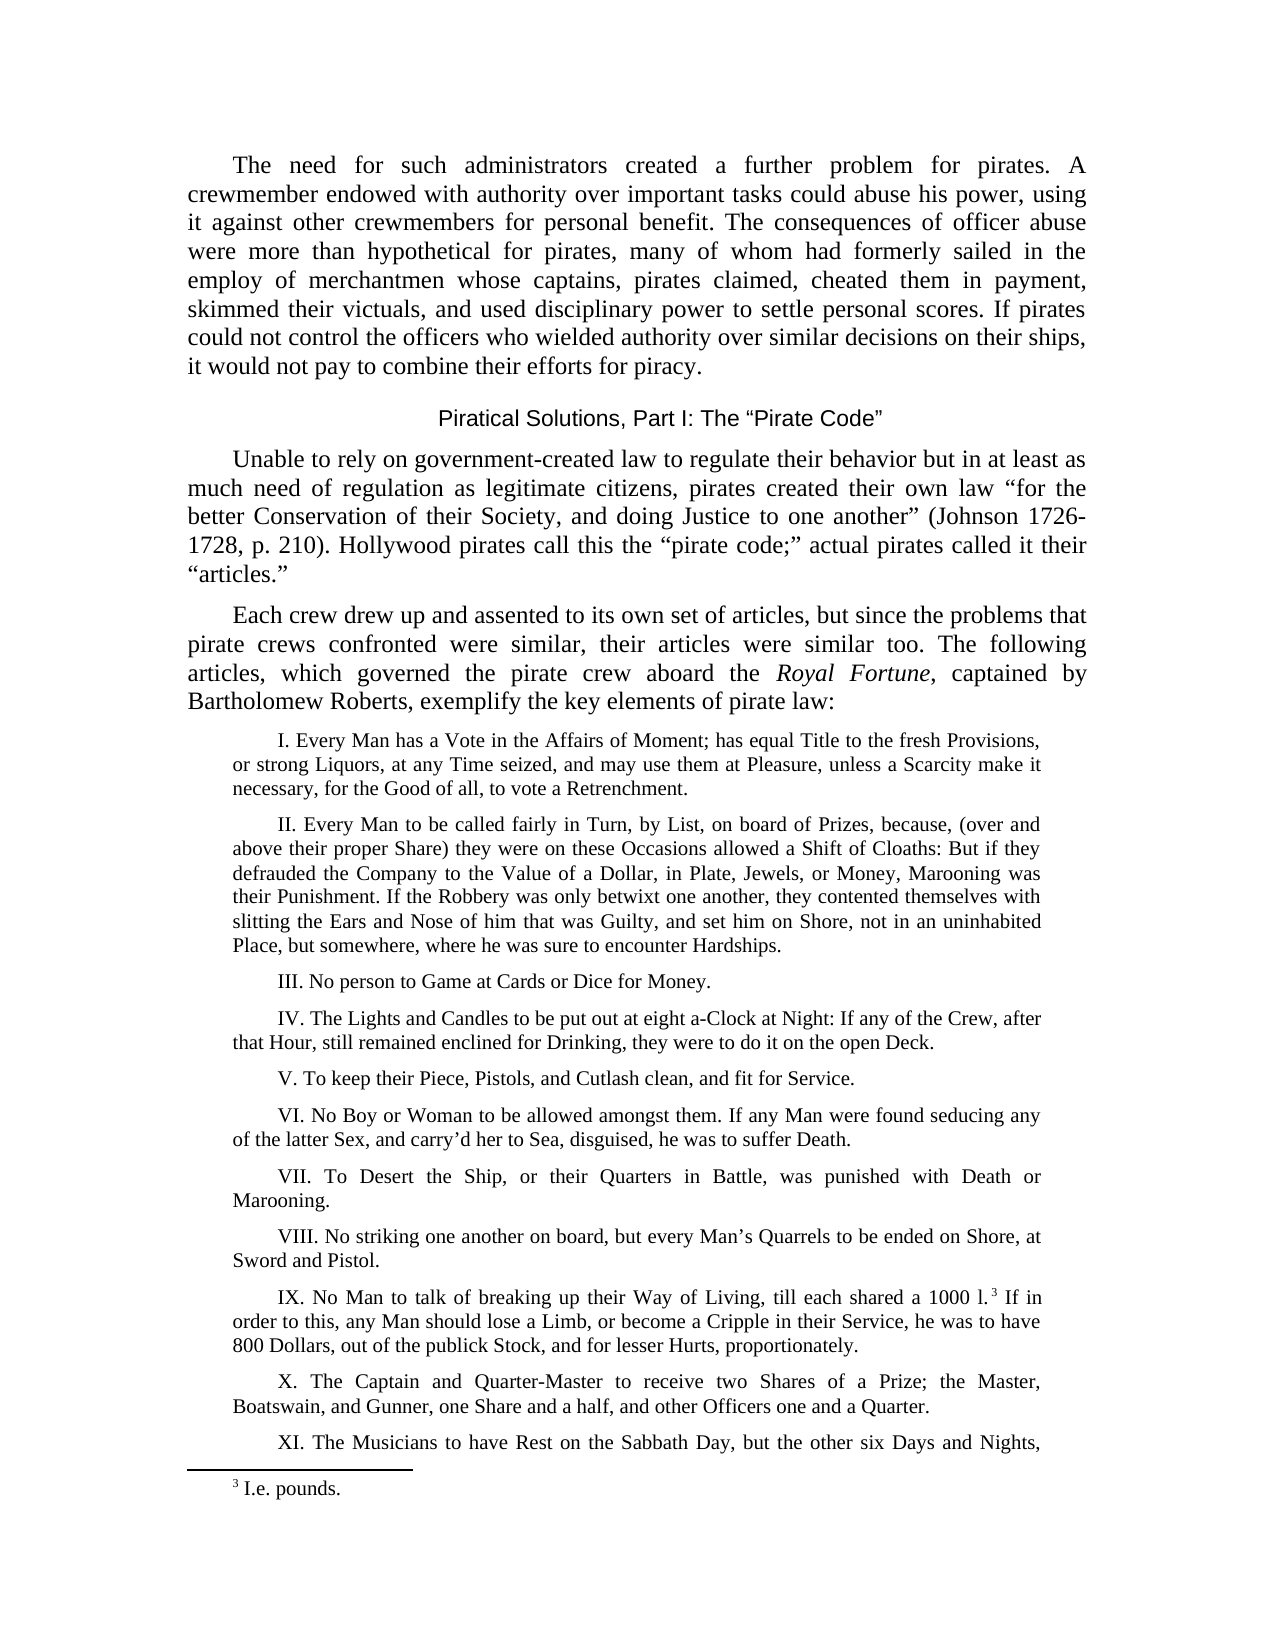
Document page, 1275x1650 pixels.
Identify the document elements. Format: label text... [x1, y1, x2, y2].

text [232, 1430, 1042, 1454]
text VI. No Boy or Woman to be allowed amongst them. If any Man were found seducing any of the latter Sex, and carry’d her to Sea, disguised, he was to suffer Death. [232, 1103, 1042, 1151]
subtitle Piratical Solutions, Part I: The “Pirate Code” [187, 405, 1087, 431]
text IX. No Man to talk of breaking up their Way of Living, till each shared a 1000 l. If in order to this, any Man should lose a Limb, or become a Cripple in their Service, he was to have 800 Dollars, out of the publick Stock, and for lesser Hurts, proportionately. [232, 1285, 1042, 1357]
text I. Every Man has a Vote in the Affairs of Moment; has equal Title to the fresh Provisions, or strong Liquors, at any Time seized, and may use them at Pleasure, unless a Scarcity make it necessary, for the Good of all, to vote a Retrenchment. [232, 728, 1042, 800]
text VII. To Desert the Ship, or their Quarters in Battle, was punished with Death or Marooning. [232, 1163, 1042, 1212]
text IV. The Lights and Candles to be put out at eight a-Clock at Night: If any of the Crew, after that Hour, still remained enclined for Drinking, they were to do it on the open Deck. [232, 1006, 1042, 1054]
text Each crew drew up and assented to its own set of articles, but since the problems that pirate crews confronted were similar, their articles were similar too. The following articles, which governed the pirate crew aboard the Royal Fortune, captained by Bartholomew Roberts, exemplify the key elements of pirate law: [187, 600, 1087, 715]
text The need for such administrators created a further problem for pirates. A crewmember endowed with authority over important tasks could abuse his power, using it against other crewmembers for personal benefit. The consequences of officer abuse were more than hypothetical for pirates, many of whom had formerly sailed in the employ of merchantmen whose captains, pirates claimed, cheated them in payment, skimmed their victuals, and used disciplinary power to settle personal scores. If pirates could not control the officers who wielded authority over similar decisions on their ships, it would not pay to combine their efforts for piracy. [187, 150, 1087, 380]
text III. No person to Game at Cards or Dice for Money. [232, 969, 1042, 993]
text II. Every Man to be called fairly in Turn, by List, on board of Prizes, because, (over and above their proper Share) they were on these Occasions allowed a Shift of Cloaths: But if they defrauded the Company to the Value of a Dollar, in Plate, Jewels, or Money, Marooning was their Punishment. If the Robbery was only betwixt one another, they contented themselves with slitting the Ears and Nose of him that was Guilty, and set him on Shore, not in an uninhabited Place, but somewhere, where he was sure to encounter Hardships. [232, 812, 1042, 957]
text VIII. No striking one another on board, but every Man’s Quarrels to be ended on Shore, at Sword and Pistol. [232, 1224, 1042, 1272]
text V. To keep their Piece, Pistols, and Cutlash clean, and fit for Service. [232, 1066, 1042, 1090]
text X. The Captain and Quarter-Master to receive two Shares of a Prize; the Master, Boatswain, and Gunner, one Share and a half, and other Officers one and a Quarter. [232, 1369, 1042, 1418]
text Unable to rely on government-created law to regulate their behavior but in at least as much need of regulation as legitimate citizens, pirates created their own law “for the better Conservation of their Society, and doing Justice to one another” (Johnson 1726-1728, p. 210). Hollywood pirates call this the “pirate code;” actual pirates called it their “articles.” [187, 444, 1087, 588]
